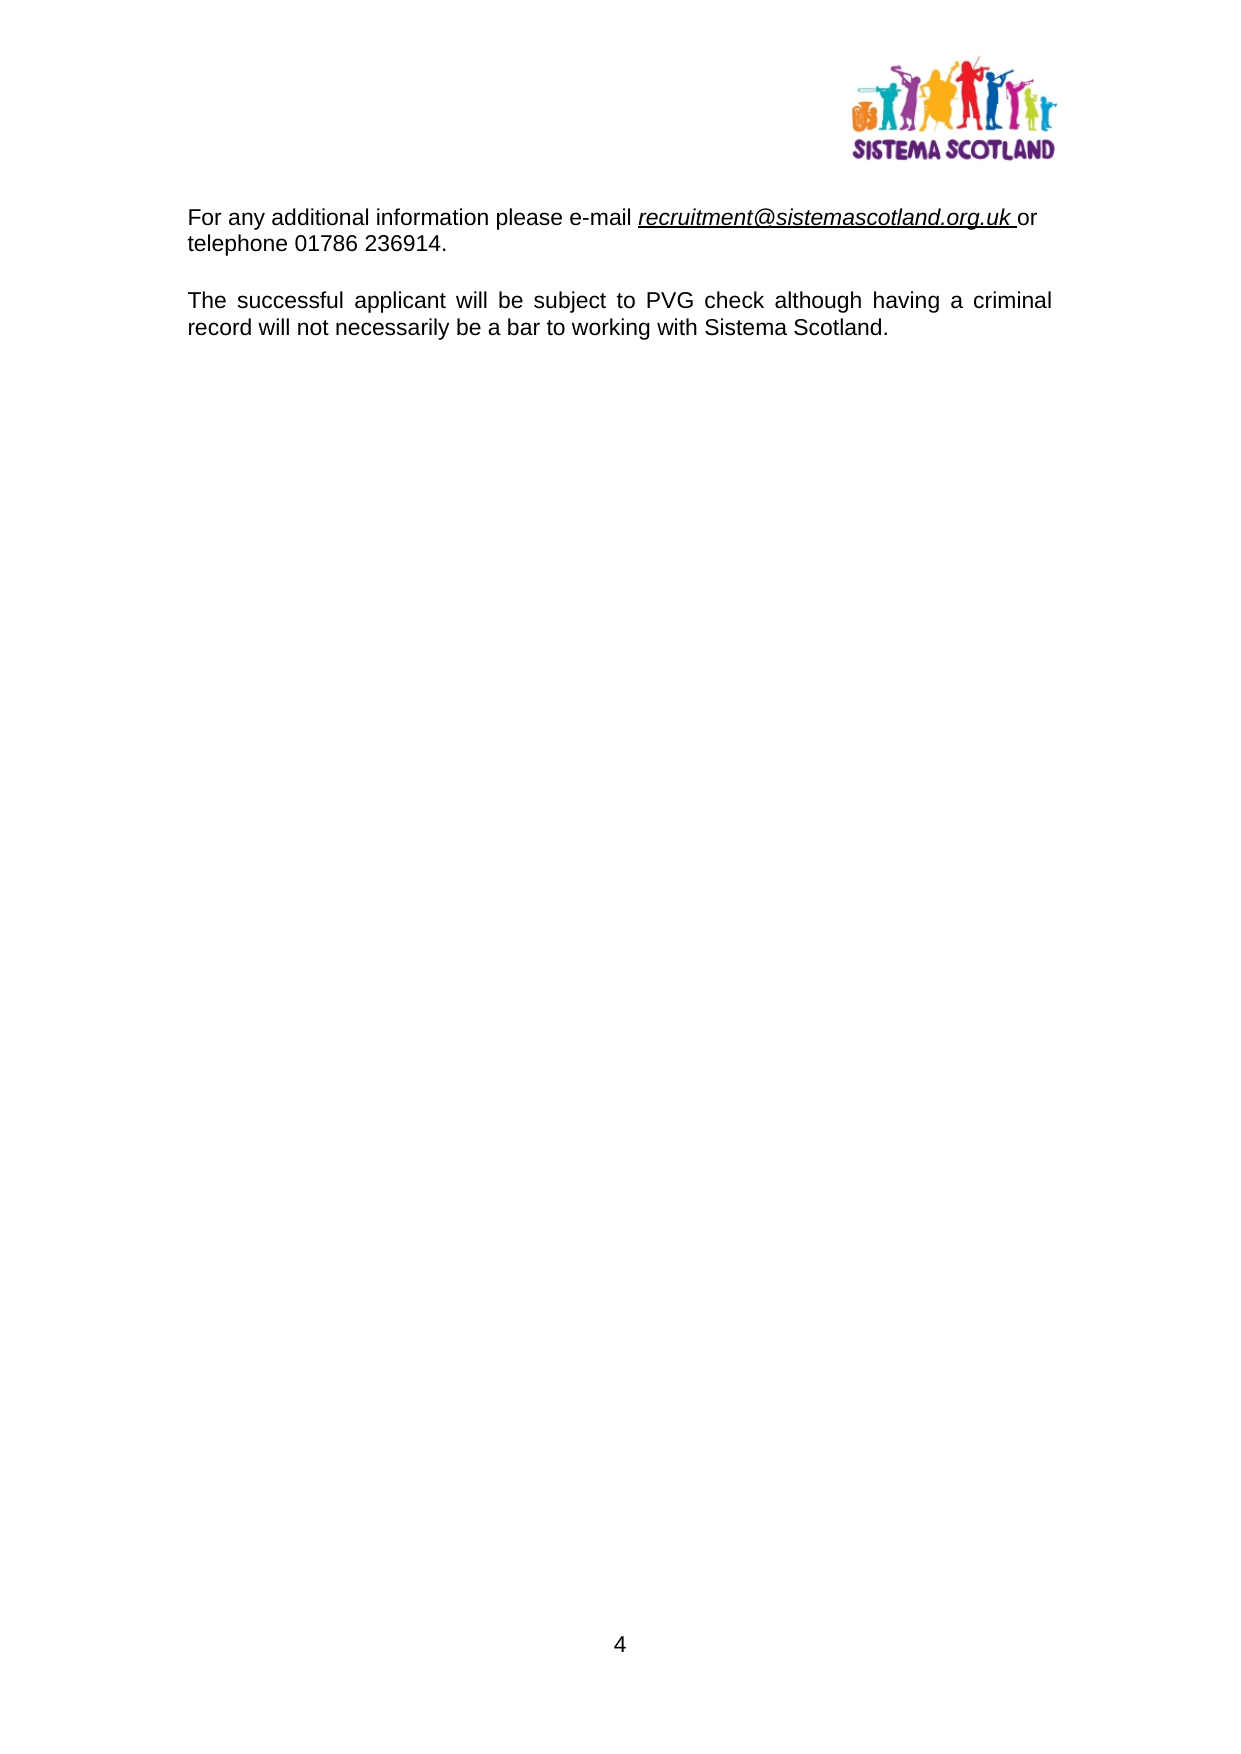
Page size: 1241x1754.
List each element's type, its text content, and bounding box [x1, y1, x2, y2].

text The successful applicant will be subject to PVG check although having a criminal record will not necessarily be a bar to working with Sistema Scotland. [187, 287, 1053, 340]
text For any additional information please e-mail recruitment@sistemascotland.org.uk or telephone 01786 236914. [187, 203, 1053, 256]
picture [851, 48, 1058, 166]
